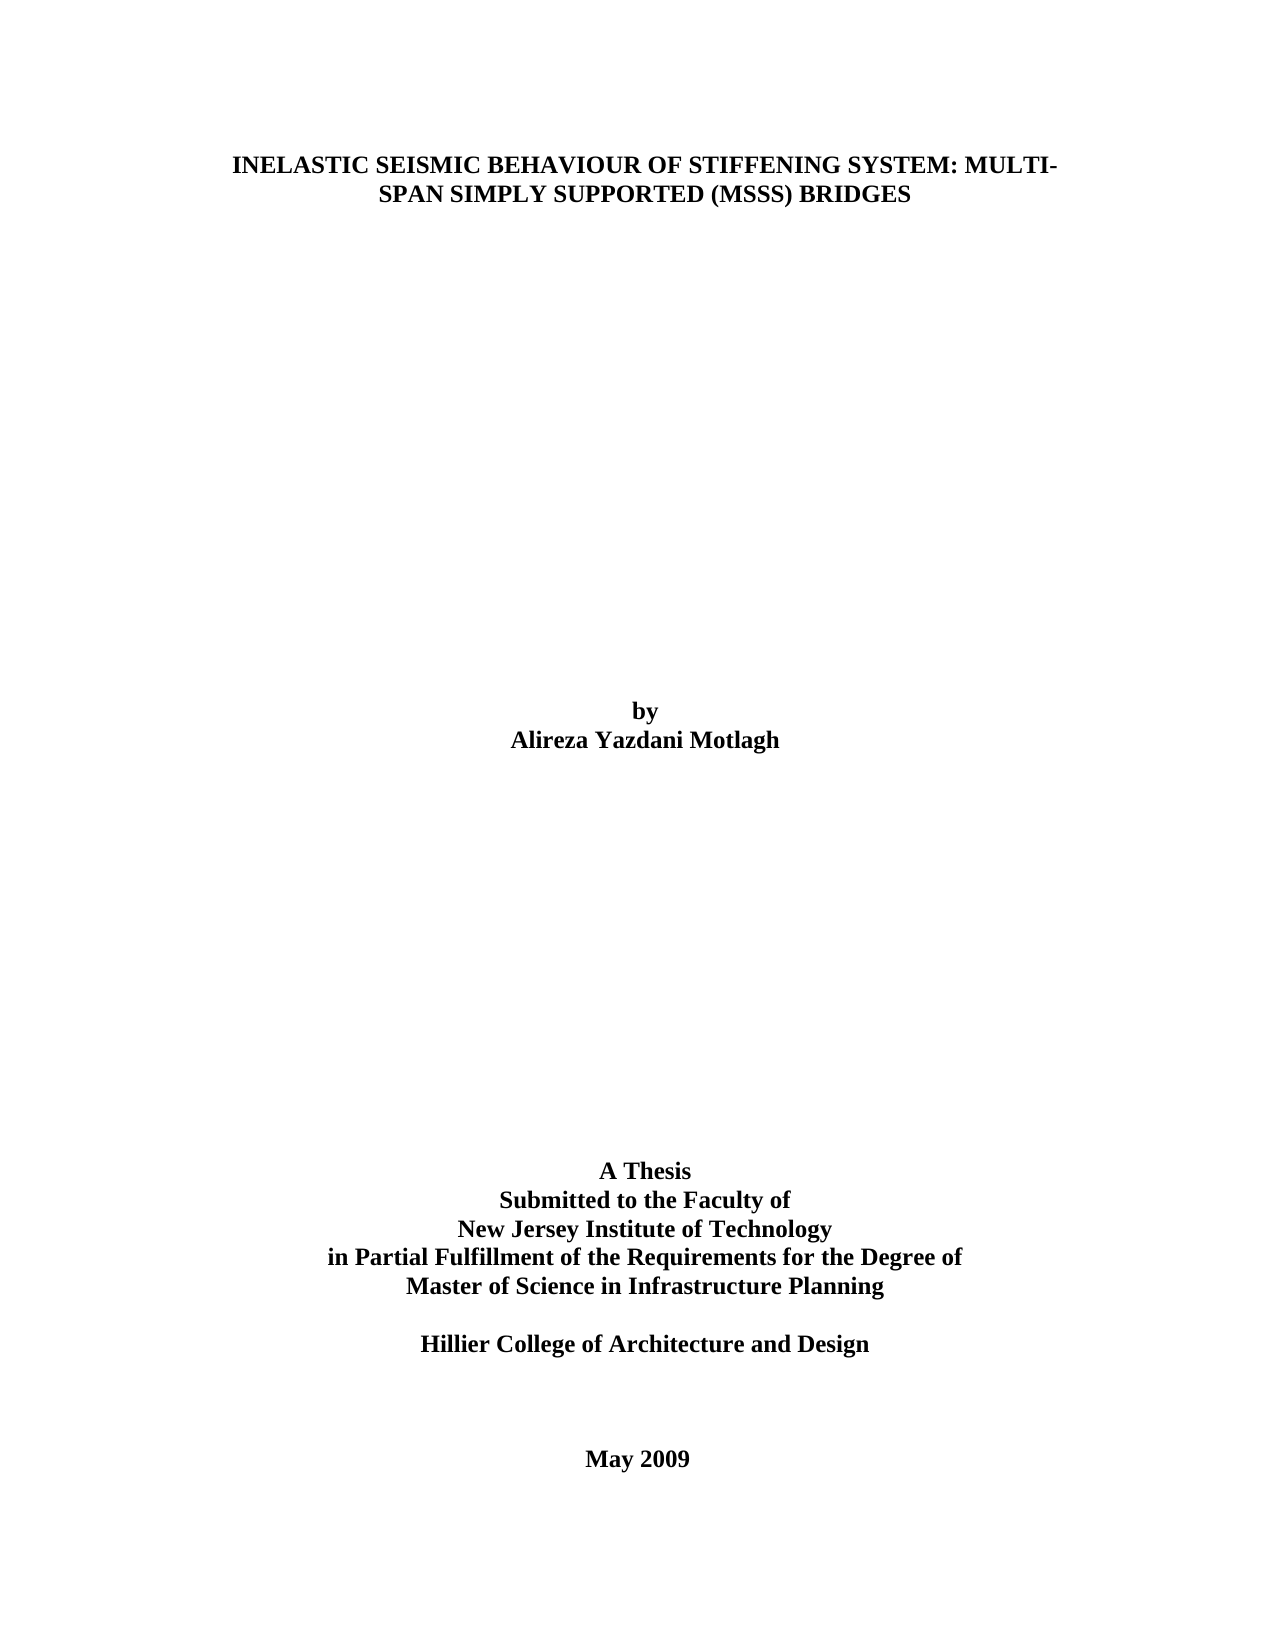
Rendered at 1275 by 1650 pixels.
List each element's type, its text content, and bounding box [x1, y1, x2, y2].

text in Partial Fulfillment of the Requirements for the Degree of [202, 1242, 1087, 1271]
text Submitted to the Faculty of [202, 1185, 1087, 1214]
text Alireza Yazdani Motlagh [202, 725, 1087, 754]
subtitle INELASTIC SEISMIC BEHAVIOUR OF STIFFENING SYSTEM: MULTI-SPAN SIMPLY SUPPORTED (MSSS) BRIDGES [202, 150, 1087, 207]
text by [202, 696, 1087, 725]
text New Jersey Institute of Technology [202, 1214, 1087, 1242]
text Hillier College of Architecture and Design [202, 1329, 1087, 1357]
text A Thesis [202, 1156, 1087, 1185]
text May 2009 [187, 1444, 1087, 1472]
text Master of Science in Infrastructure Planning [202, 1271, 1087, 1300]
